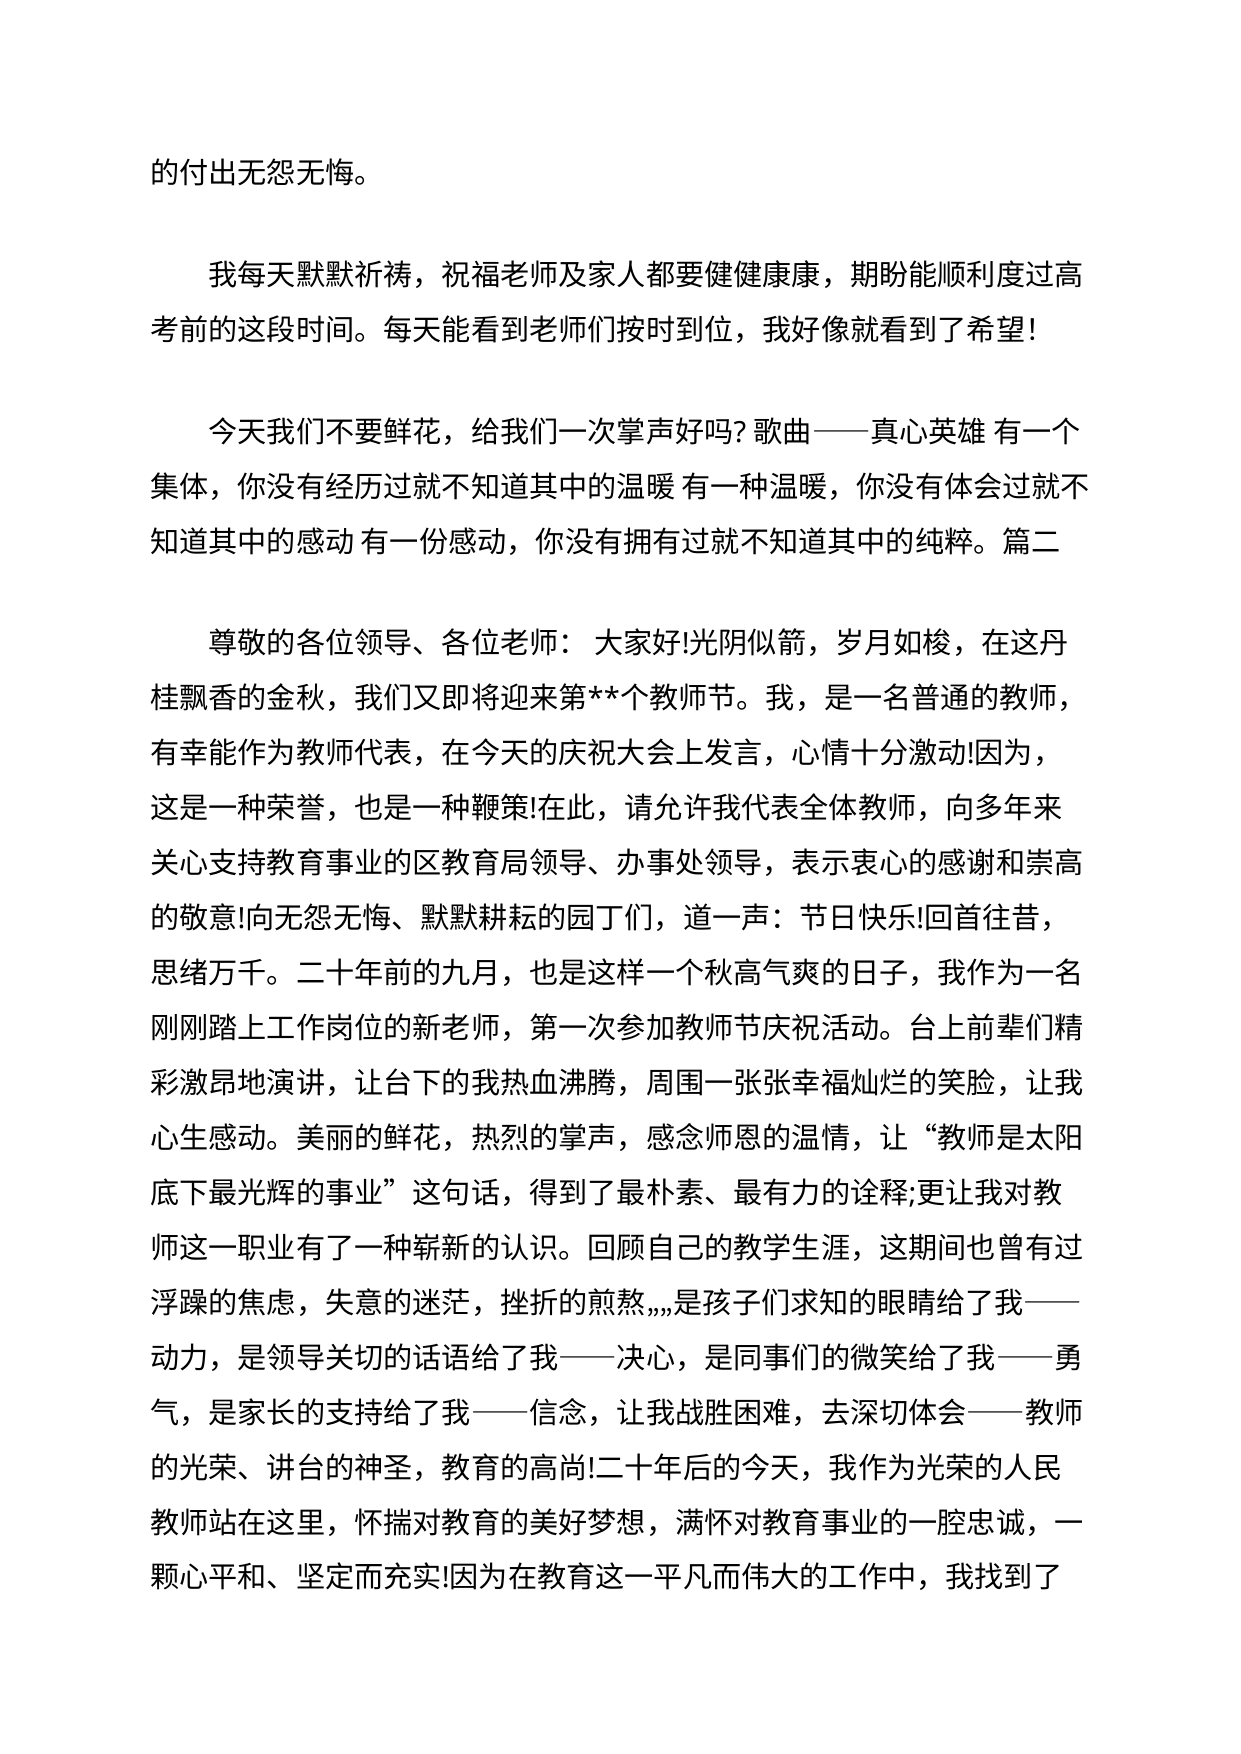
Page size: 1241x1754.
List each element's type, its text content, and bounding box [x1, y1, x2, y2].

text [150, 620, 1090, 1596]
text 我每天默默祈祷，祝福老师及家人都要健健康康，期盼能顺利度过高考前的这段时间。每天能看到老师们按时到位，我好像就看到了希望！ [150, 252, 1090, 349]
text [150, 150, 1090, 192]
text 今天我们不要鲜花，给我们一次掌声好吗? 歌曲——真心英雄 有一个集体，你没有经历过就不知道其中的温暖 有一种温暖，你没有体会过就不知道其中的感动 有一份感动，你没有拥有过就不知道其中的纯粹。篇二 [150, 408, 1090, 561]
